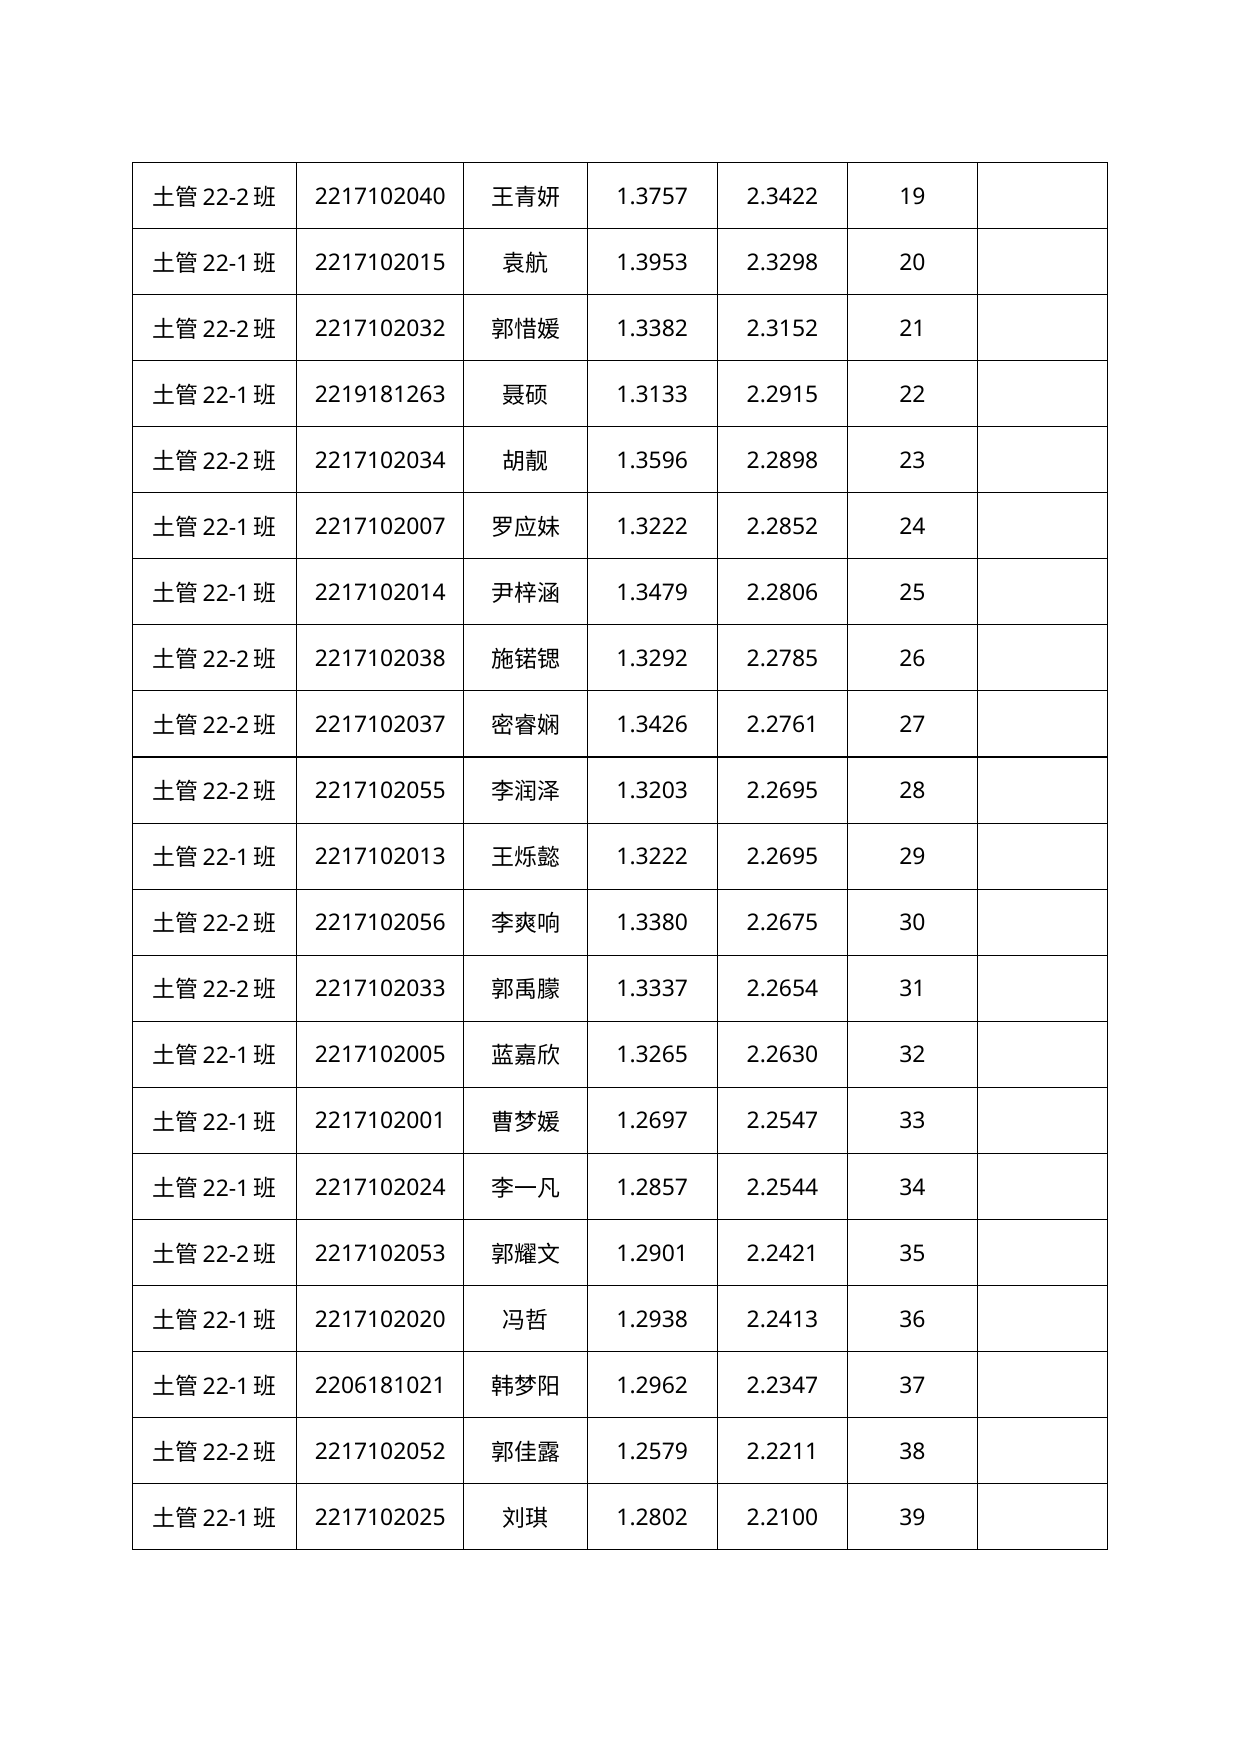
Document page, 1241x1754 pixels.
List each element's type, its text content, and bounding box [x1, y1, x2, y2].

table_cell 1.3382 [588, 295, 717, 360]
table_cell 2217102020 [297, 1286, 463, 1351]
table_cell 2217102055 [297, 758, 463, 822]
table_cell 冯哲 [464, 1286, 587, 1351]
table_cell [978, 163, 1107, 228]
table_cell [978, 1154, 1107, 1219]
table_cell 2.2695 [718, 758, 847, 822]
table_cell 土管22-2班 [133, 427, 296, 492]
table_cell 1.2962 [588, 1352, 717, 1417]
table_cell 2.3422 [718, 163, 847, 228]
table_cell 土管22-1班 [133, 1352, 296, 1417]
table_cell 胡靓 [464, 427, 587, 492]
table_cell 2217102032 [297, 295, 463, 360]
table_cell 土管22-2班 [133, 625, 296, 690]
table_cell 2.2547 [718, 1088, 847, 1153]
table_cell 2.2421 [718, 1220, 847, 1285]
table_cell 1.3265 [588, 1022, 717, 1087]
table_cell 施锘锶 [464, 625, 587, 690]
table_cell 2.3298 [718, 229, 847, 294]
table_cell 土管22-2班 [133, 890, 296, 954]
table_cell [978, 691, 1107, 756]
table_cell 31 [848, 956, 977, 1021]
table_cell 郭禹朦 [464, 956, 587, 1021]
table_cell 土管22-1班 [133, 1088, 296, 1153]
table_cell 2.2630 [718, 1022, 847, 1087]
table_cell 土管22-1班 [133, 1022, 296, 1087]
table_cell 郭惜媛 [464, 295, 587, 360]
table_cell 35 [848, 1220, 977, 1285]
table_cell 1.2857 [588, 1154, 717, 1219]
table_cell 2217102001 [297, 1088, 463, 1153]
table_cell 2217102014 [297, 559, 463, 624]
table_cell 1.3133 [588, 361, 717, 426]
table_cell [978, 824, 1107, 888]
table_cell 袁航 [464, 229, 587, 294]
table_cell 土管22-1班 [133, 229, 296, 294]
table_cell 29 [848, 824, 977, 888]
table_cell 19 [848, 163, 977, 228]
table_cell 李爽响 [464, 890, 587, 954]
table_cell 2.2695 [718, 824, 847, 888]
table_cell 土管22-1班 [133, 824, 296, 888]
table_cell 25 [848, 559, 977, 624]
table_cell 2.2761 [718, 691, 847, 756]
table_cell 23 [848, 427, 977, 492]
table_cell 1.3203 [588, 758, 717, 822]
table_cell 1.3222 [588, 493, 717, 558]
table_cell [978, 625, 1107, 690]
table_cell [978, 295, 1107, 360]
table_cell 1.2938 [588, 1286, 717, 1351]
table_cell [978, 758, 1107, 822]
table_cell 27 [848, 691, 977, 756]
table_cell 土管22-2班 [133, 956, 296, 1021]
table_cell 郭佳露 [464, 1418, 587, 1483]
table_cell 土管22-2班 [133, 1418, 296, 1483]
table_cell 罗应妹 [464, 493, 587, 558]
table_cell [978, 559, 1107, 624]
table_cell 土管22-2班 [133, 691, 296, 756]
table_cell 33 [848, 1088, 977, 1153]
table_cell [978, 1088, 1107, 1153]
table_cell [978, 890, 1107, 954]
table_cell 土管22-2班 [133, 758, 296, 822]
table_cell 土管22-1班 [133, 1154, 296, 1219]
table_cell 1.2901 [588, 1220, 717, 1285]
table_cell 28 [848, 758, 977, 822]
table_cell 2.2100 [718, 1484, 847, 1549]
table_cell 39 [848, 1484, 977, 1549]
table_cell 34 [848, 1154, 977, 1219]
table_cell 2217102007 [297, 493, 463, 558]
table_cell 1.2802 [588, 1484, 717, 1549]
table_cell 2217102024 [297, 1154, 463, 1219]
table_cell [978, 1418, 1107, 1483]
table_cell 土管22-1班 [133, 1286, 296, 1351]
table_cell 1.3953 [588, 229, 717, 294]
table_cell 2217102037 [297, 691, 463, 756]
table_cell [978, 1286, 1107, 1351]
table_cell 32 [848, 1022, 977, 1087]
table_cell 1.3292 [588, 625, 717, 690]
table_cell 24 [848, 493, 977, 558]
table_cell 土管22-1班 [133, 559, 296, 624]
table_cell 37 [848, 1352, 977, 1417]
table_cell 李一凡 [464, 1154, 587, 1219]
table_cell 2217102033 [297, 956, 463, 1021]
table_cell 2.2675 [718, 890, 847, 954]
table_cell 2217102056 [297, 890, 463, 954]
table_cell 土管22-2班 [133, 295, 296, 360]
table_cell 李润泽 [464, 758, 587, 822]
table_cell [978, 427, 1107, 492]
table_cell 1.2579 [588, 1418, 717, 1483]
table_cell 曹梦媛 [464, 1088, 587, 1153]
table_cell 2217102034 [297, 427, 463, 492]
table_cell 尹梓涵 [464, 559, 587, 624]
table_cell 韩梦阳 [464, 1352, 587, 1417]
table_cell 1.3757 [588, 163, 717, 228]
table_cell [978, 493, 1107, 558]
table_cell 2217102025 [297, 1484, 463, 1549]
table_cell 2.2852 [718, 493, 847, 558]
table_cell 聂硕 [464, 361, 587, 426]
table_cell 土管22-2班 [133, 163, 296, 228]
table_cell 2.3152 [718, 295, 847, 360]
table_cell 2217102052 [297, 1418, 463, 1483]
table_cell 38 [848, 1418, 977, 1483]
table_cell [978, 1220, 1107, 1285]
table_cell 2.2654 [718, 956, 847, 1021]
table_cell 2217102040 [297, 163, 463, 228]
table_cell 1.2697 [588, 1088, 717, 1153]
table_cell 刘琪 [464, 1484, 587, 1549]
table_cell 2.2898 [718, 427, 847, 492]
table_cell [978, 956, 1107, 1021]
table_cell 密睿娴 [464, 691, 587, 756]
table_cell 20 [848, 229, 977, 294]
table_cell 1.3380 [588, 890, 717, 954]
table_cell 2206181021 [297, 1352, 463, 1417]
table_cell 36 [848, 1286, 977, 1351]
table_cell 2.2211 [718, 1418, 847, 1483]
table_cell [978, 1022, 1107, 1087]
table_cell 30 [848, 890, 977, 954]
table_cell 2219181263 [297, 361, 463, 426]
table_cell 2.2806 [718, 559, 847, 624]
table_cell 2217102053 [297, 1220, 463, 1285]
table_cell 2.2347 [718, 1352, 847, 1417]
table_cell 2217102015 [297, 229, 463, 294]
table_cell 土管22-2班 [133, 1220, 296, 1285]
table_cell 2.2915 [718, 361, 847, 426]
table_cell 2.2413 [718, 1286, 847, 1351]
table_cell 26 [848, 625, 977, 690]
table_cell 1.3222 [588, 824, 717, 888]
table_cell [978, 229, 1107, 294]
table_cell [978, 1352, 1107, 1417]
table_cell 1.3337 [588, 956, 717, 1021]
table_cell 1.3426 [588, 691, 717, 756]
table_cell 土管22-1班 [133, 361, 296, 426]
table_cell 1.3479 [588, 559, 717, 624]
table_cell 蓝嘉欣 [464, 1022, 587, 1087]
table_cell 2217102013 [297, 824, 463, 888]
table_cell 2217102038 [297, 625, 463, 690]
table_cell 2.2785 [718, 625, 847, 690]
table_cell 22 [848, 361, 977, 426]
table_cell [978, 361, 1107, 426]
table_cell 2217102005 [297, 1022, 463, 1087]
table_cell 21 [848, 295, 977, 360]
table_cell 土管22-1班 [133, 1484, 296, 1549]
table_cell 王青妍 [464, 163, 587, 228]
table_cell [978, 1484, 1107, 1549]
table_cell 土管22-1班 [133, 493, 296, 558]
table_cell 郭耀文 [464, 1220, 587, 1285]
table_cell 王烁懿 [464, 824, 587, 888]
table_cell 1.3596 [588, 427, 717, 492]
table_cell 2.2544 [718, 1154, 847, 1219]
